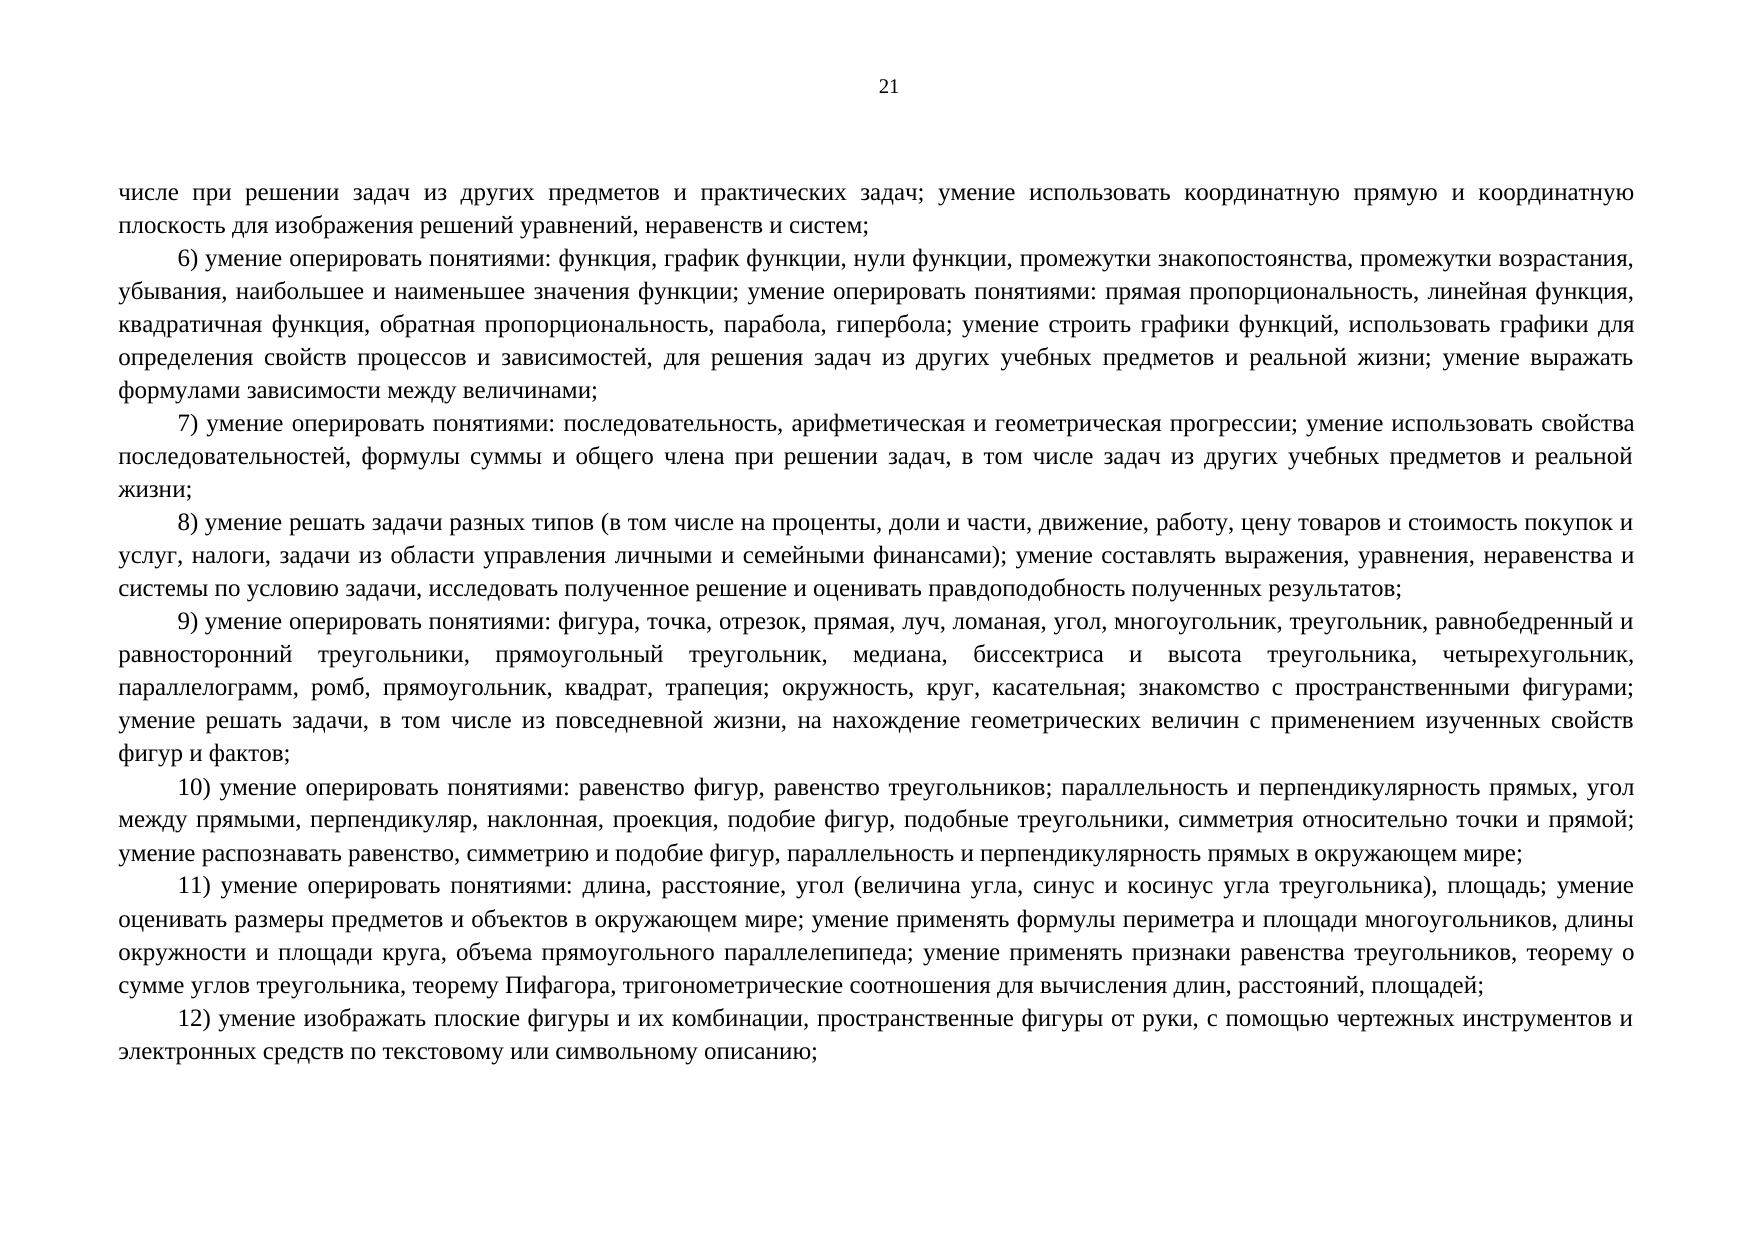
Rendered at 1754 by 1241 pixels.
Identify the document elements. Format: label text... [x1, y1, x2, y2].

text 10) умение оперировать понятиями: равенство фигур, равенство треугольников; параллельность и перпендикулярность прямых, угол между прямыми, перпендикуляр, наклонная, проекция, подобие фигур, подобные треугольники, симметрия относительно точки и прямой; умение распознавать равенство, симметрию и подобие фигур, параллельность и перпендикулярность прямых в окружающем мире; [118, 772, 1636, 866]
text 11) умение оперировать понятиями: длина, расстояние, угол (величина угла, синус и косинус угла треугольника), площадь; умение оценивать размеры предметов и объектов в окружающем мире; умение применять формулы периметра и площади многоугольников, длины окружности и площади круга, объема прямоугольного параллелепипеда; умение применять признаки равенства треугольников, теорему о сумме углов треугольника, теорему Пифагора, тригонометрические соотношения для вычисления длин, расстояний, площадей; [118, 871, 1636, 998]
text 6) умение оперировать понятиями: функция, график функции, нули функции, промежутки знакопостоянства, промежутки возрастания, убывания, наибольшее и наименьшее значения функции; умение оперировать понятиями: прямая пропорциональность, линейная функция, квадратичная функция, обратная пропорциональность, парабола, гипербола; умение строить графики функций, использовать графики для определения свойств процессов и зависимостей, для решения задач из других учебных предметов и реальной жизни; умение выражать формулами зависимости между величинами; [118, 243, 1636, 404]
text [118, 177, 1636, 239]
text 12) умение изображать плоские фигуры и их комбинации, пространственные фигуры от руки, с помощью чертежных инструментов и электронных средств по текстовому или символьному описанию; [118, 1003, 1636, 1064]
text 7) умение оперировать понятиями: последовательность, арифметическая и геометрическая прогрессии; умение использовать свойства последовательностей, формулы суммы и общего члена при решении задач, в том числе задач из других учебных предметов и реальной жизни; [118, 408, 1636, 503]
text 8) умение решать задачи разных типов (в том числе на проценты, доли и части, движение, работу, цену товаров и стоимость покупок и услуг, налоги, задачи из области управления личными и семейными финансами); умение составлять выражения, уравнения, неравенства и системы по условию задачи, исследовать полученное решение и оценивать правдоподобность полученных результатов; [118, 507, 1636, 602]
text 9) умение оперировать понятиями: фигура, точка, отрезок, прямая, луч, ломаная, угол, многоугольник, треугольник, равнобедренный и равносторонний треугольники, прямоугольный треугольник, медиана, биссектриса и высота треугольника, четырехугольник, параллелограмм, ромб, прямоугольник, квадрат, трапеция; окружность, круг, касательная; знакомство с пространственными фигурами; умение решать задачи, в том числе из повседневной жизни, на нахождение геометрических величин с применением изученных свойств фигур и фактов; [118, 606, 1636, 767]
